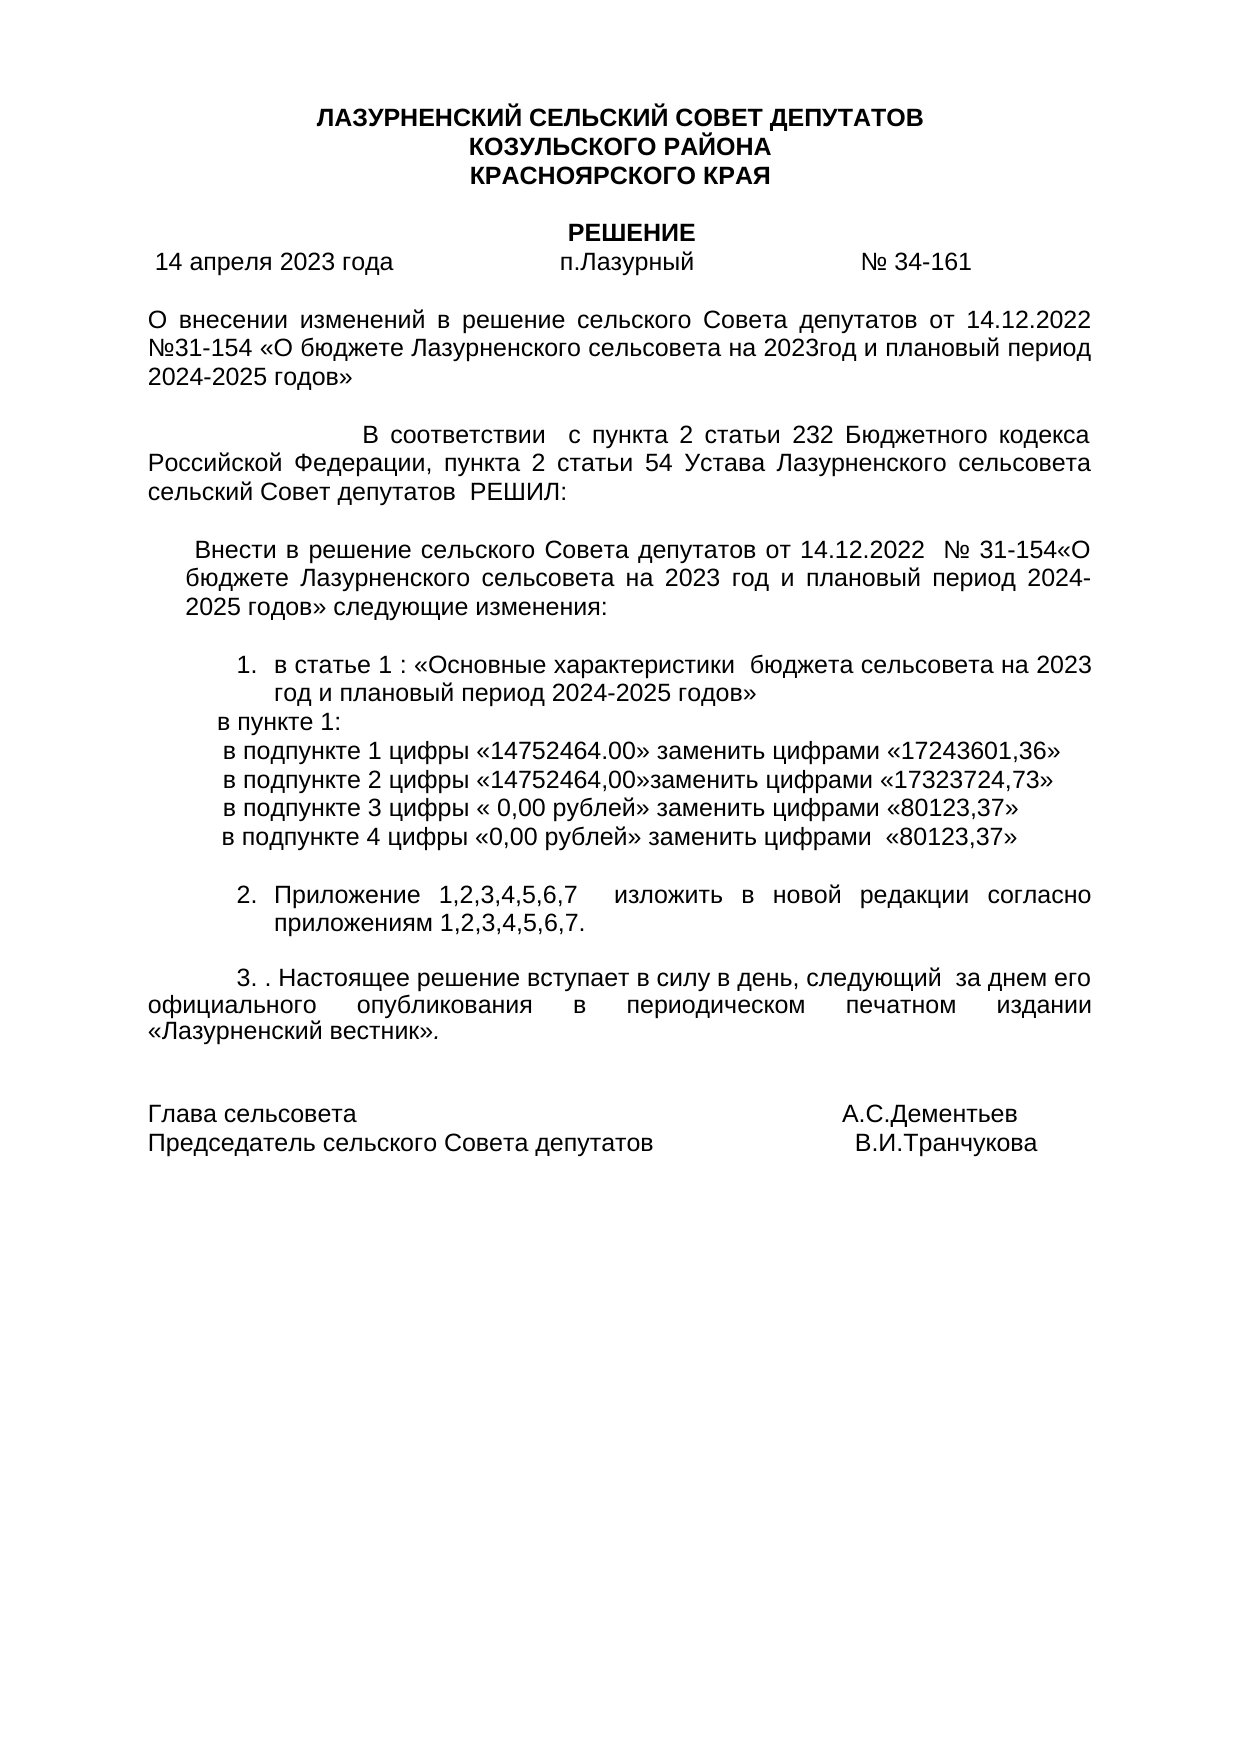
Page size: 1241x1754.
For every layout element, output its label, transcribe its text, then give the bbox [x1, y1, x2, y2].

text Председатель сельского Совета депутатов В.И.Транчукова [148, 1128, 1093, 1157]
text в подпункте 4 цифры «0,00 рублей» заменить цифрами «80123,37» [148, 822, 1093, 851]
list Приложение 1,2,3,4,5,6,7 изложить в новой редакции согласно приложениям 1,2,3,4,5,6,7. [236, 880, 1093, 937]
text в подпункте 3 цифры « 0,00 рублей» заменить цифрами «80123,37» [223, 793, 1093, 822]
text РЕШЕНИЕ [148, 218, 1093, 247]
text 14 апреля 2023 года п.Лазурный № 34-161 [148, 247, 1093, 276]
text В соответствии с пункта 2 статьи 232 Бюджетного кодекса Российской Федерации, пункта 2 статьи 54 Устава Лазурненского сельсовета сельский Совет депутатов РЕШИЛ: [148, 420, 1093, 506]
text О внесении изменений в решение сельского Совета депутатов от 14.12.2022 №31-154 «О бюджете Лазурненского сельсовета на 2023год и плановый период 2024-2025 годов» [148, 305, 1093, 391]
text КРАСНОЯРСКОГО КРАЯ [148, 161, 1093, 190]
text КОЗУЛЬСКОГО РАЙОНА [148, 132, 1093, 161]
text в подпункте 2 цифры «14752464,00»заменить цифрами «17323724,73» [223, 765, 1093, 793]
list в статье 1 : «Основные характеристики бюджета сельсовета на 2023 год и плановый период 2024-2025 годов» [236, 650, 1093, 707]
text в пункте 1: [148, 707, 1093, 736]
text в подпункте 1 цифры «14752464.00» заменить цифрами «17243601,36» [223, 736, 1093, 765]
text Глава сельсовета А.С.Дементьев [148, 1099, 1093, 1128]
text ЛАЗУРНЕНСКИЙ СЕЛЬСКИЙ СОВЕТ ДЕПУТАТОВ [148, 103, 1093, 132]
text 3. . Настоящее решение вступает в силу в день, следующий за днем его официального опубликования в периодическом печатном издании «Лазурненский вестник». [148, 966, 1093, 1044]
text Внести в решение сельского Совета депутатов от 14.12.2022 № 31-154«О бюджете Лазурненского сельсовета на 2023 год и плановый период 2024-2025 годов» следующие изменения: [185, 535, 1093, 621]
